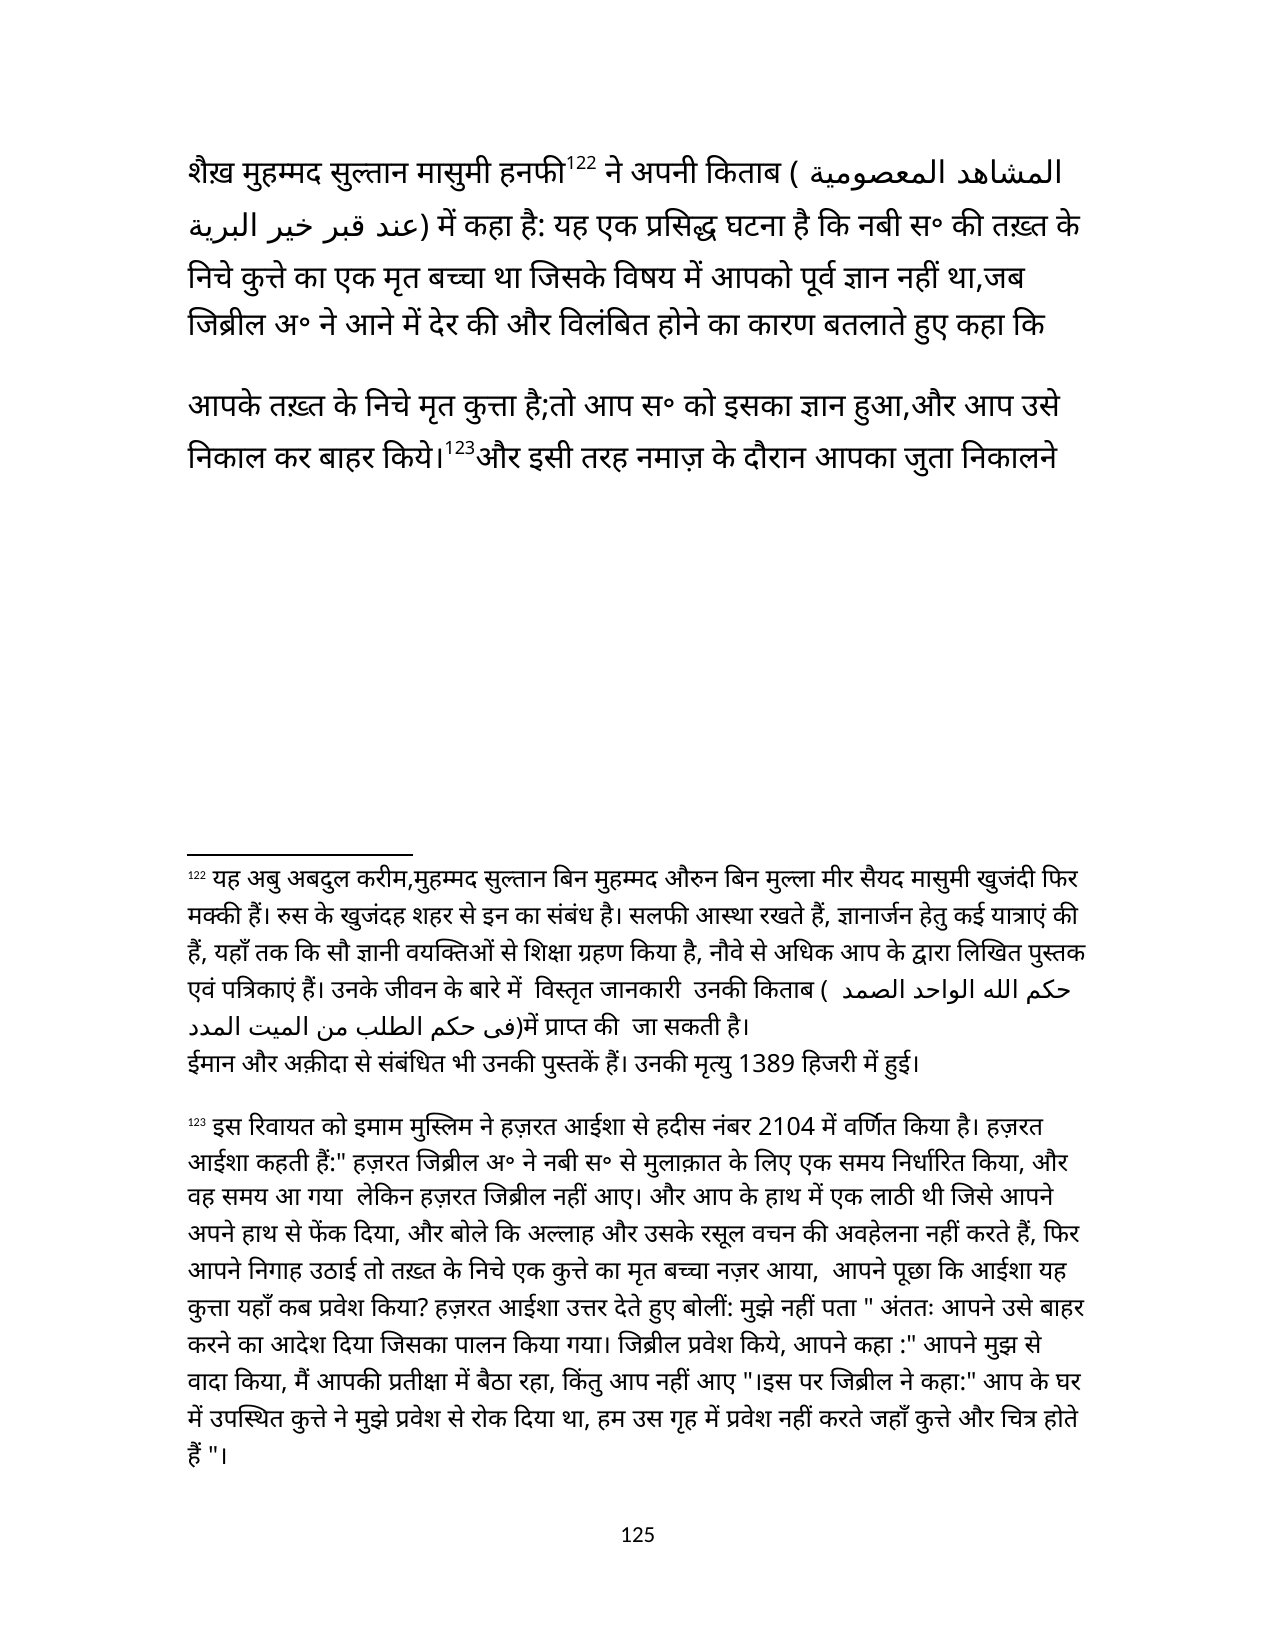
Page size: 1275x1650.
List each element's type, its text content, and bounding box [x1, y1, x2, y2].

text शैख़ मुहम्मद सुल्तान मासुमी हनफी ने अपनी किताब (المشاهد المعصومية عند قبر خير البرية) में कहा है: यह एक प्रसिद्ध घटना है कि नबी स॰ की तख़्त के निचे कुत्ते का एक मृत बच्चा था जिसके विषय में आपको पूर्व ज्ञान नहीं था,जब जिब्रील अ॰ ने आने में देर की और विलंबित होने का कारण बतलाते हुए कहा कि [187, 150, 1087, 348]
text आपके तख़्त के निचे मृत कुत्ता है;तो आप स॰ को इसका ज्ञान हुआ,और आप उसे निकाल कर बाहर किये।और इसी तरह नमाज़ के दौरान आपका जुता निकालने का वाक़्य,और ऐसे ही यात्रा में हज़रत आईशा का हौदज से गुम होने की घटना।वास्तविकता यह है कि नबी स॰ अपने जीवन में निगाहों से ओझल वस्तुओं से अनभिज्ञ रहे, मगर यह कि अल्लाह प्रकाशना के माध्यम से आप को बतला देता,तो फिर मरणोपरांत निगाहों से ओझल वस्तुओं के बारे में आप कैसे बता सकते हैं जबकि आप परलोक में हैं?क्या अतिशयोक्ति करने और सीमा से दूर जाने वाले लोग इस तथ्य से अवगत नहीं हैं कि आप स॰ की उम्मत के कुछ लोग हौज़े कौसर पर आयेंगे और उन्हें धुतकार कर भगा दिया जायेगा,और आप कहेंगे: हे पालनहार! वास्तव में यह सब मेरे उम्मती हैं "? तो आप से अल्लाह तआला कहेगा:" आपको नहीं पता कि आप के पश्चात इन लोगों ने धर्म में किस प्रकार का आविष्कार किया"। [187, 383, 1087, 481]
